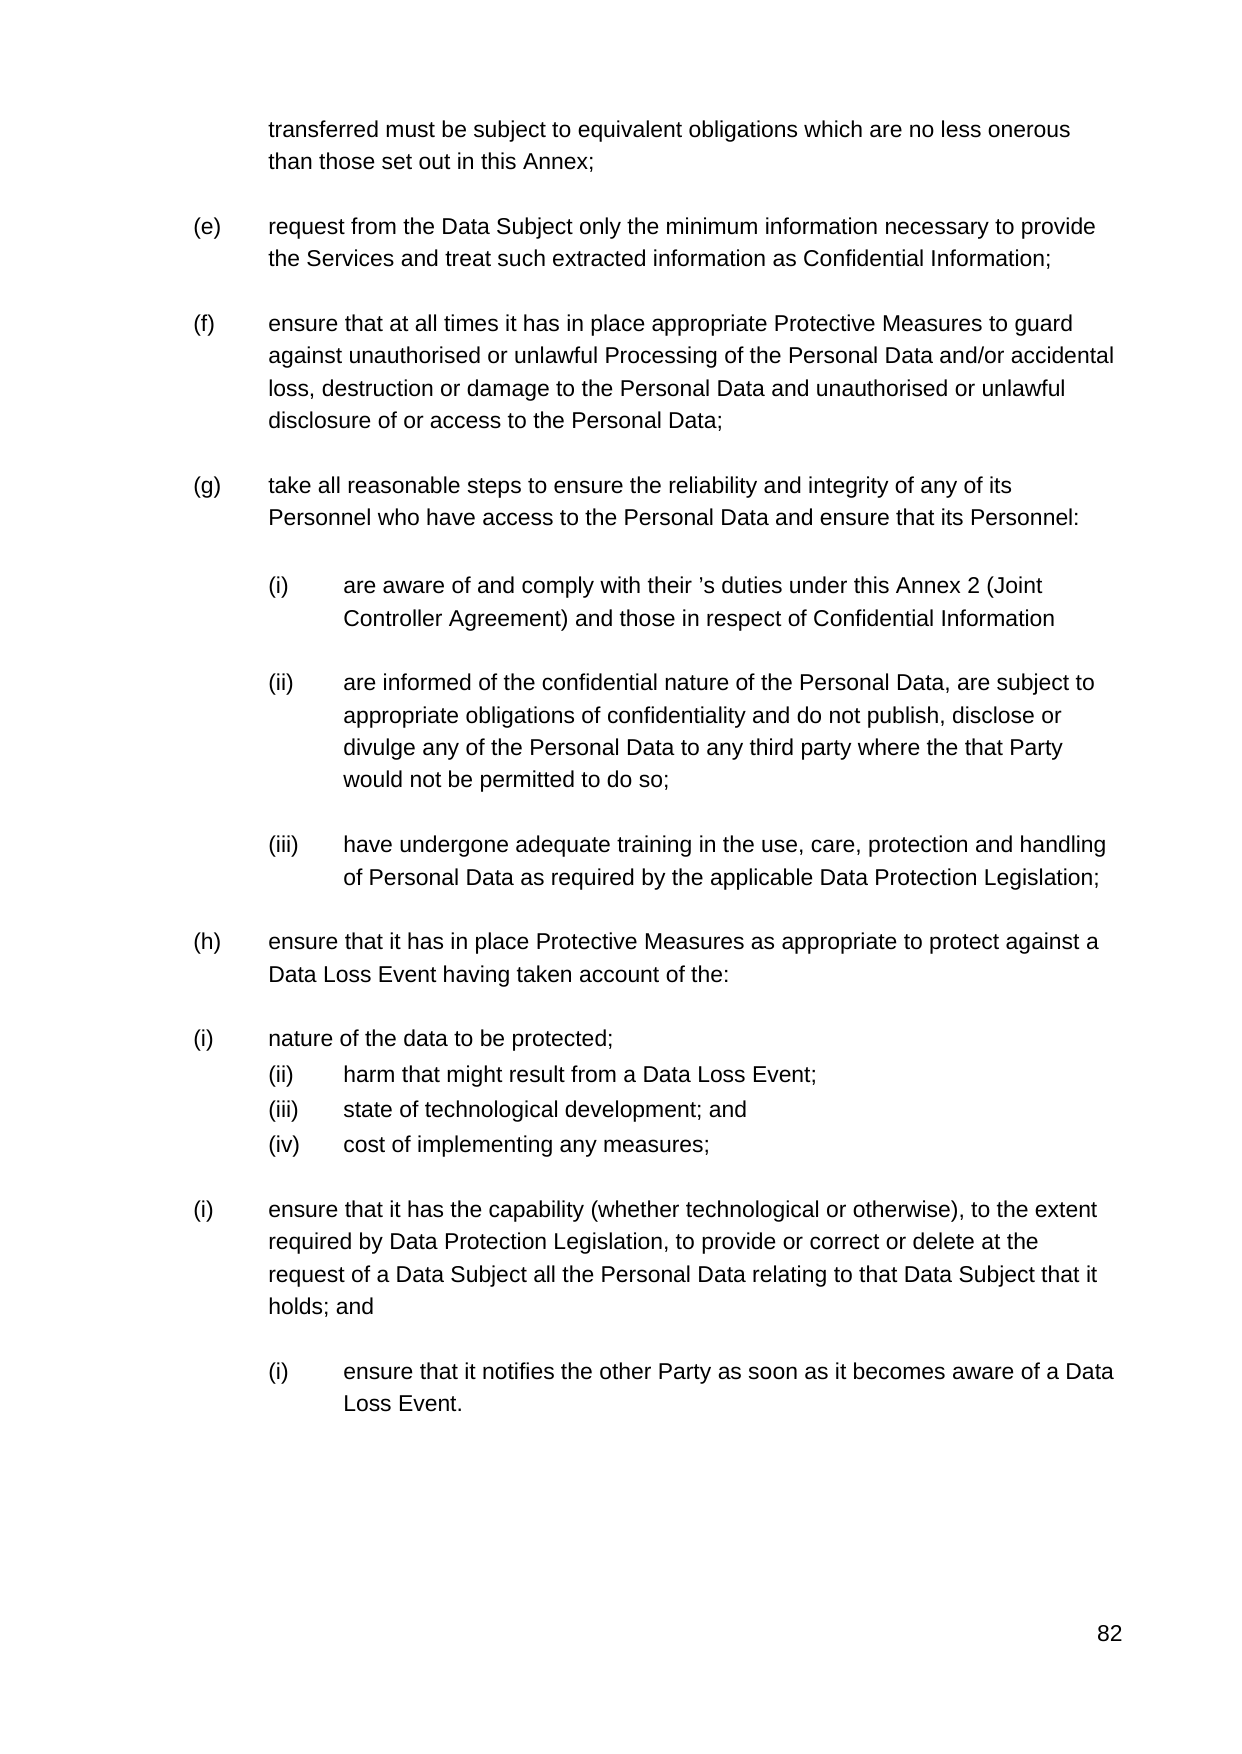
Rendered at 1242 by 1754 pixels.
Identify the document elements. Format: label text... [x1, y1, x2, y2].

list request from the Data Subject only the minimum information necessary to provide the Services and treat such extracted information as Confidential Information; [193, 213, 1121, 271]
list nature of the data to be protected; [193, 1025, 1121, 1052]
text (i) ensure that it notifies the other Party as soon as it becomes aware of a Data Loss Event. [268, 1358, 1121, 1416]
list state of technological development; and [268, 1096, 1121, 1122]
list have undergone adequate training in the use, care, protection and handling of Personal Data as required by the applicable Data Protection Legislation; [268, 831, 1121, 890]
text (i) ensure that it has the capability (whether technological or otherwise), to the extent required by Data Protection Legislation, to provide or correct or delete at the request of a Data Subject all the Personal Data relating to that Data Subject that it holds; and [193, 1196, 1121, 1319]
list ensure that at all times it has in place appropriate Protective Measures to guard against unauthorised or unlawful Processing of the Personal Data and/or accidental loss, destruction or damage to the Personal Data and unauthorised or unlawful disclosure of or access to the Personal Data; [193, 310, 1121, 433]
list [193, 116, 1121, 174]
list ensure that it has in place Protective Measures as appropriate to protect against a Data Loss Event having taken account of the: [193, 928, 1121, 987]
list cost of implementing any measures; [268, 1131, 1121, 1157]
list are aware of and comply with their ’s duties under this Annex 2 (Joint Controller Agreement) and those in respect of Confidential Information [268, 572, 1121, 631]
list harm that might result from a Data Loss Event; [268, 1061, 1121, 1087]
list are informed of the confidential nature of the Personal Data, are subject to appropriate obligations of confidentiality and do not publish, disclose or divulge any of the Personal Data to any third party where the that Party would not be permitted to do so; [268, 669, 1121, 793]
list take all reasonable steps to ensure the reliability and integrity of any of its Personnel who have access to the Personal Data and ensure that its Personnel: [193, 472, 1121, 530]
